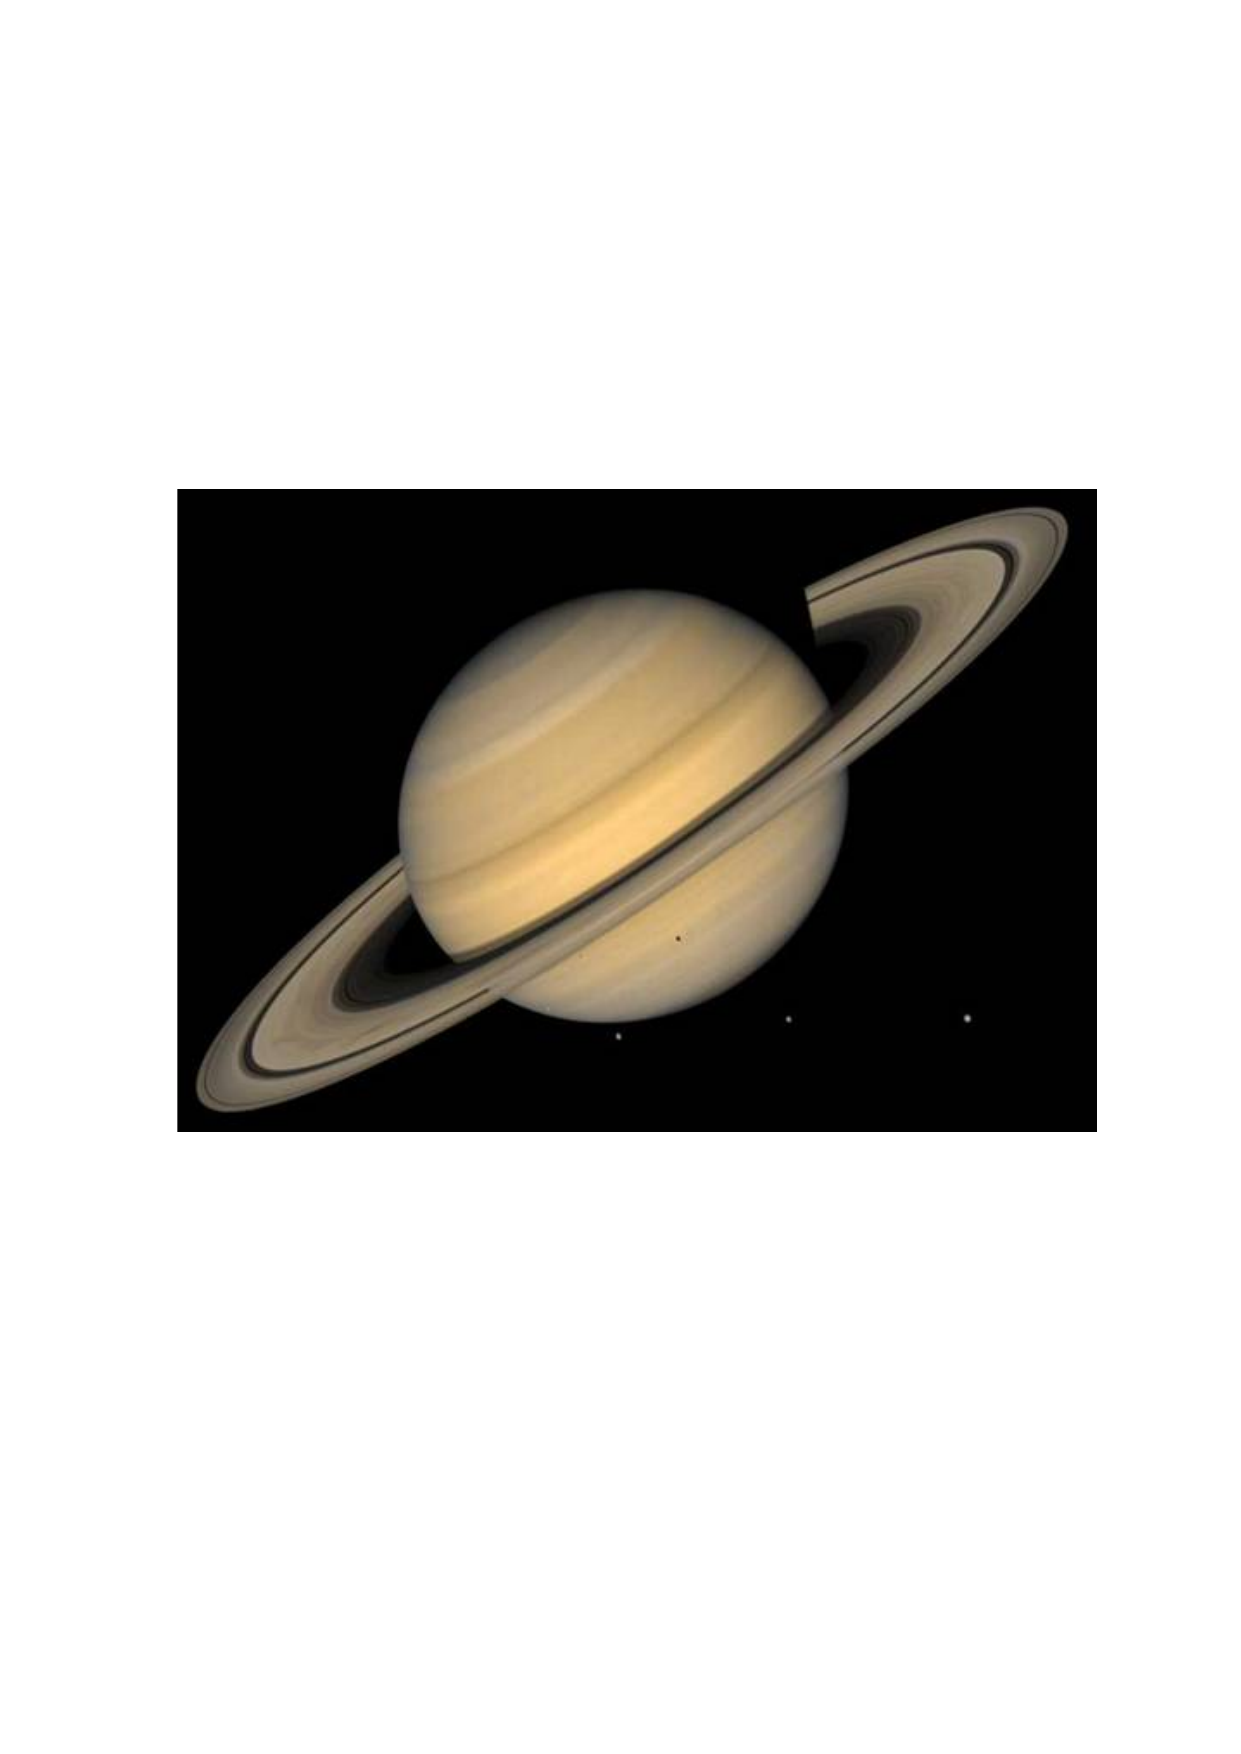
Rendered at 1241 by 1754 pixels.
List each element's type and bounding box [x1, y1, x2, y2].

picture [177, 489, 1097, 1132]
